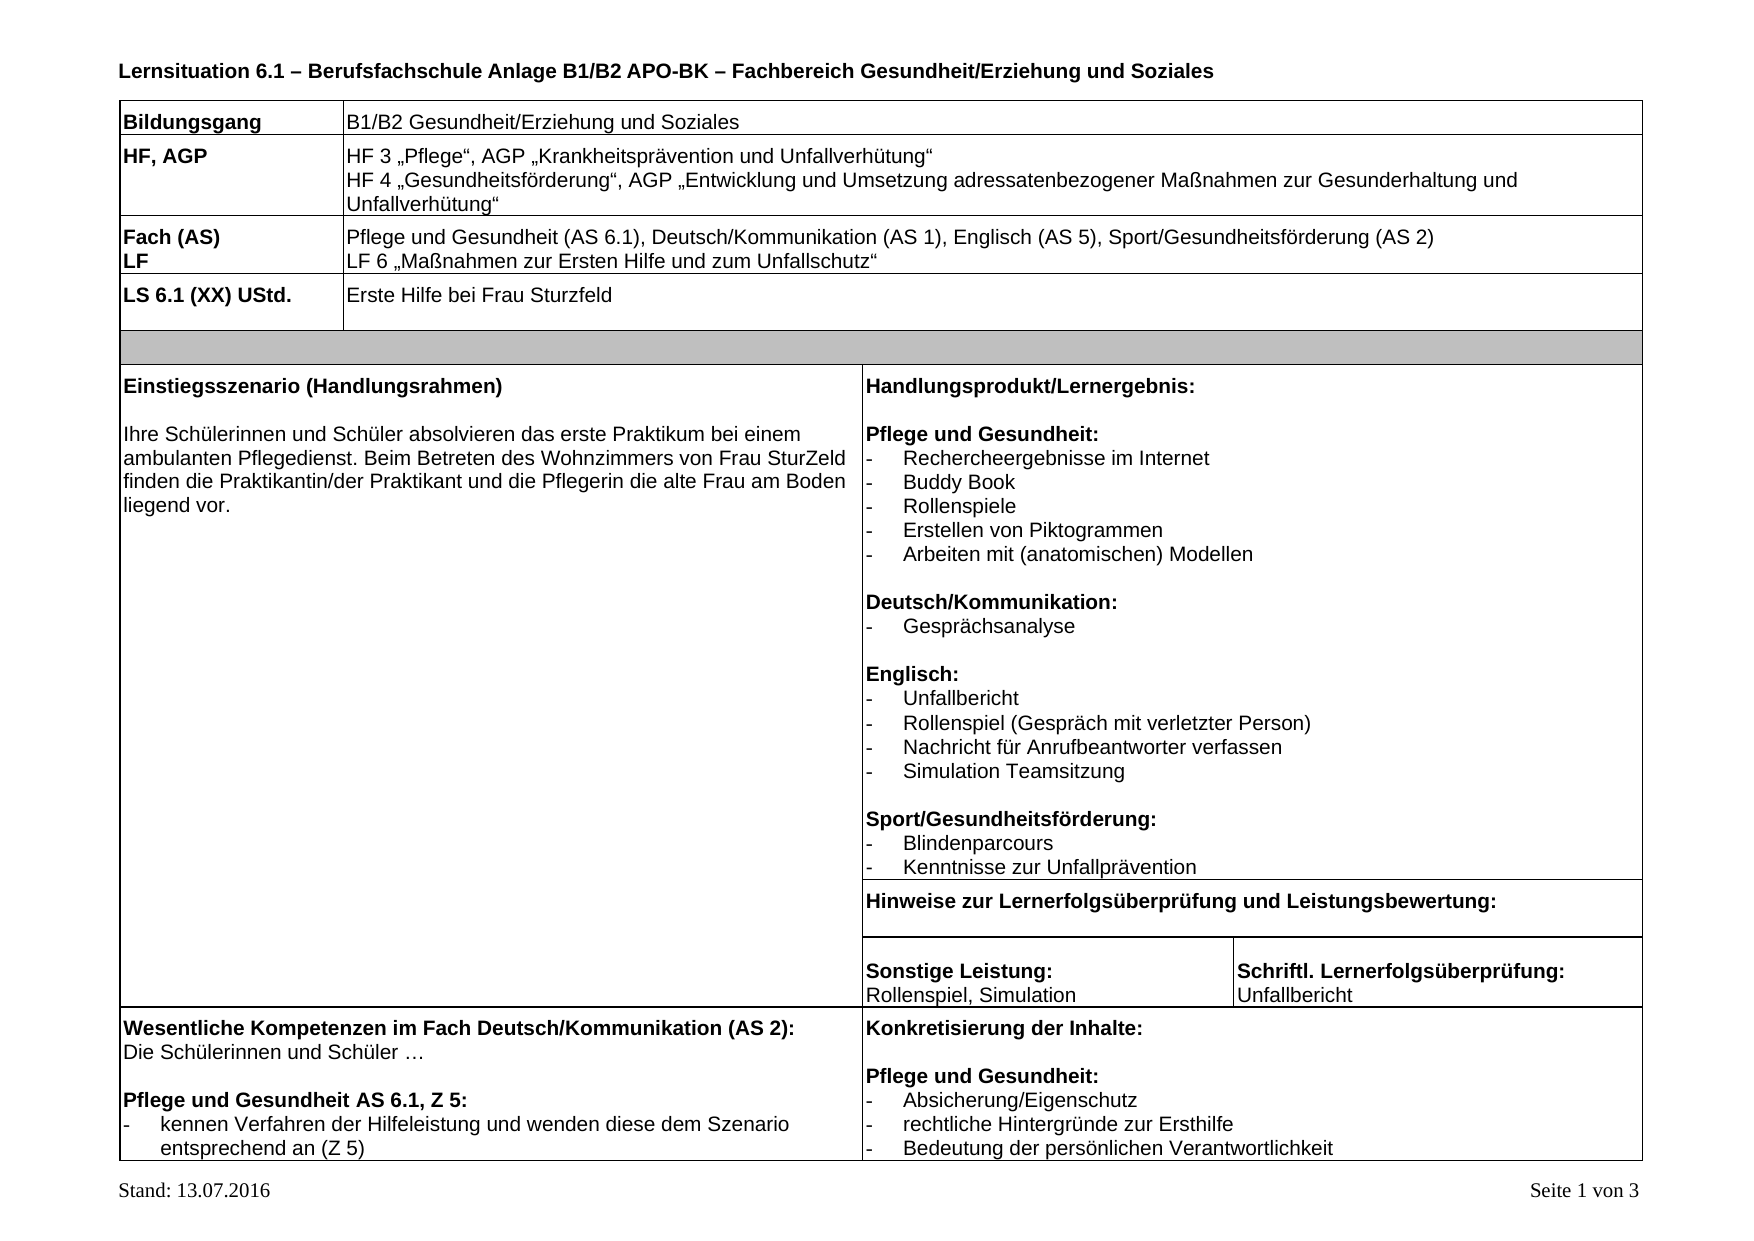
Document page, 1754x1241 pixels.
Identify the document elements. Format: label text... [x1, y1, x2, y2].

table_cell Handlungsprodukt/Lernergebnis: Pflege und Gesundheit: Rechercheergebnisse im Internet Buddy Book Rollenspiele Erstellen von Piktogrammen Arbeiten mit (anatomischen) Modellen Deutsch/Kommunikation: Gesprächsanalyse Englisch: Unfallbericht Rollenspiel (Gespräch mit verletzter Person) Nachricht für Anrufbeantworter verfassen Simulation Teamsitzung Sport/Gesundheitsförderung: Blindenparcours Kenntnisse zur Unfallprävention [863, 365, 1642, 879]
table_cell Erste Hilfe bei Frau Sturzfeld [344, 274, 1642, 330]
table_cell Einstiegsszenario (Handlungsrahmen) Ihre Schülerinnen und Schüler absolvieren das erste Praktikum bei einem ambulanten Pflegedienst. Beim Betreten des Wohnzimmers von Frau SturZeld finden die Praktikantin/der Praktikant und die Pflegerin die alte Frau am Boden liegend vor. [121, 365, 862, 1006]
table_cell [863, 1008, 1642, 1160]
table_cell Pflege und Gesundheit (AS 6.1), Deutsch/Kommunikation (AS 1), Englisch (AS 5), Sport/Gesundheitsförderung (AS 2) LF 6 „Maßnahmen zur Ersten Hilfe und zum Unfallschutz“ [344, 216, 1642, 273]
table_cell HF 3 „Pflege“, AGP „Krankheitsprävention und Unfallverhütung“ HF 4 „Gesundheitsförderung“, AGP „Entwicklung und Umsetzung adressatenbezogener Maßnahmen zur Gesunderhaltung und Unfallverhütung“ [344, 135, 1642, 215]
table_cell Fach (AS) LF [121, 216, 343, 273]
table_header Bildungsgang [121, 101, 343, 134]
table_cell [121, 331, 1642, 364]
table_cell Hinweise zur Lernerfolgsüberprüfung und Leistungsbewertung: [863, 880, 1642, 936]
table_cell Sonstige Leistung: Rollenspiel, Simulation [863, 938, 1233, 1006]
table_cell HF, AGP [121, 135, 343, 215]
table_cell LS 6.1 (XX) UStd. [121, 274, 343, 330]
table_cell Schriftl. Lernerfolgsüberprüfung: Unfallbericht [1234, 938, 1642, 1006]
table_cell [121, 1008, 862, 1160]
table_header B1/B2 Gesundheit/Erziehung und Soziales [344, 101, 1642, 134]
